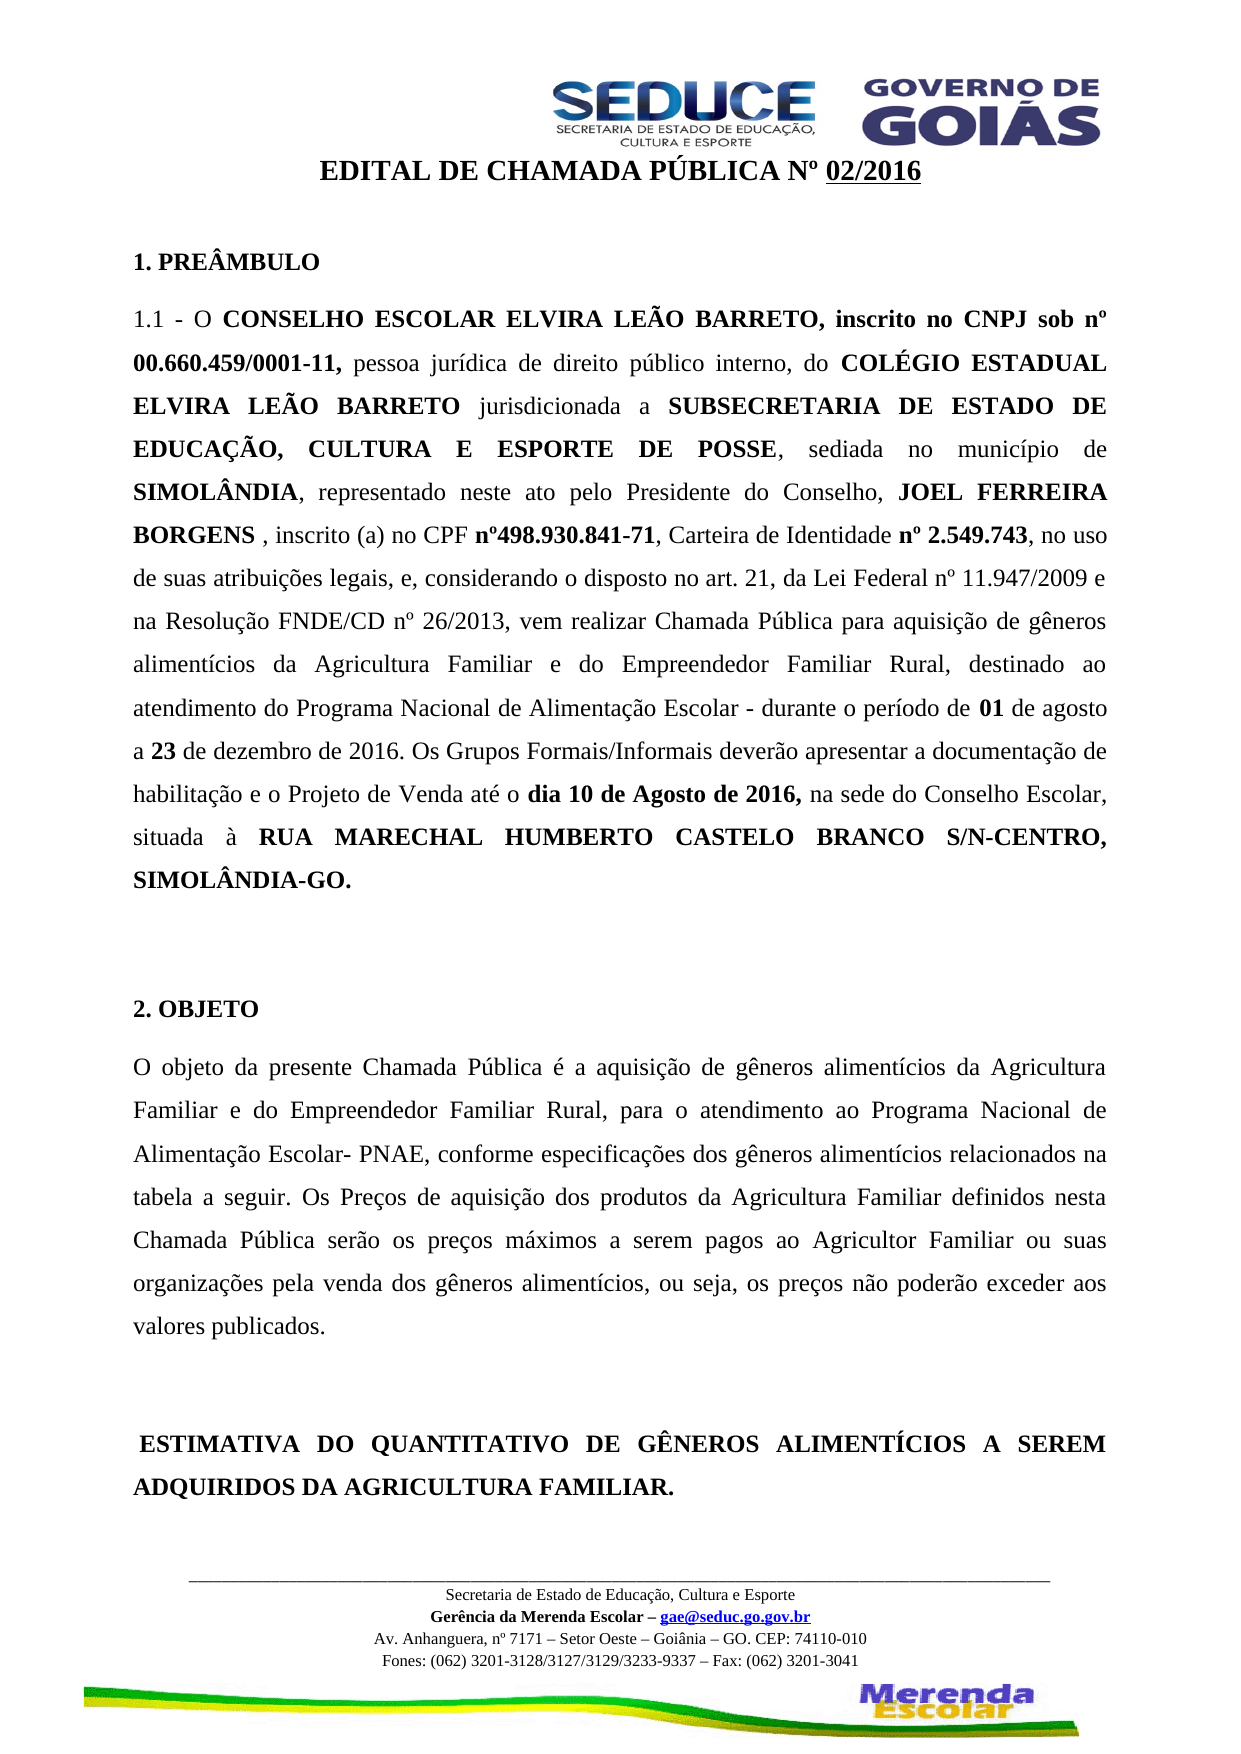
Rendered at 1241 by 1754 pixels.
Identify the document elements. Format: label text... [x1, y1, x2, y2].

text EDITAL DE CHAMADA PÚBLICA Nº 02/2016 [133, 153, 1107, 187]
text 1. PREÂMBULO [133, 247, 1107, 276]
text ESTIMATIVA DO QUANTITATIVO DE GÊNEROS ALIMENTÍCIOS A SEREM ADQUIRIDOS DA AGRICULTURA FAMILIAR. [133, 1429, 1107, 1501]
text 2. OBJETO [133, 994, 1107, 1022]
picture [552, 73, 1108, 154]
text 1.1 - O CONSELHO ESCOLAR ELVIRA LEÃO BARRETO, inscrito no CNPJ sob nº 00.660.459/0001-11, pessoa jurídica de direito público interno, do COLÉGIO ESTADUAL ELVIRA LEÃO BARRETO jurisdicionada a SUBSECRETARIA DE ESTADO DE EDUCAÇÃO, CULTURA E ESPORTE DE POSSE, sediada no município de SIMOLÂNDIA, representado neste ato pelo Presidente do Conselho, JOEL FERREIRA BORGENS , inscrito (a) no CPF nº498.930.841-71, Carteira de Identidade nº 2.549.743, no uso de suas atribuições legais, e, considerando o disposto no art. 21, da Lei Federal nº 11.947/2009 e na Resolução FNDE/CD nº 26/2013, vem realizar Chamada Pública para aquisição de gêneros alimentícios da Agricultura Familiar e do Empreendedor Familiar Rural, destinado ao atendimento do Programa Nacional de Alimentação Escolar - durante o período de 01 de agosto a 23 de dezembro de 2016. Os Grupos Formais/Informais deverão apresentar a documentação de habilitação e o Projeto de Venda até o dia 10 de Agosto de 2016, na sede do Conselho Escolar, situada à Rua Marechal Humberto Castelo Branco S/N-Centro, SIMOLÂNDIA-GO. [133, 304, 1107, 894]
text O objeto da presente Chamada Pública é a aquisição de gêneros alimentícios da Agricultura Familiar e do Empreendedor Familiar Rural, para o atendimento ao Programa Nacional de Alimentação Escolar- PNAE, conforme especificações dos gêneros alimentícios relacionados na tabela a seguir. Os Preços de aquisição dos produtos da Agricultura Familiar definidos nesta Chamada Pública serão os preços máximos a serem pagos ao Agricultor Familiar ou suas organizações pela venda dos gêneros alimentícios, ou seja, os preços não poderão exceder aos valores publicados. [133, 1052, 1107, 1340]
